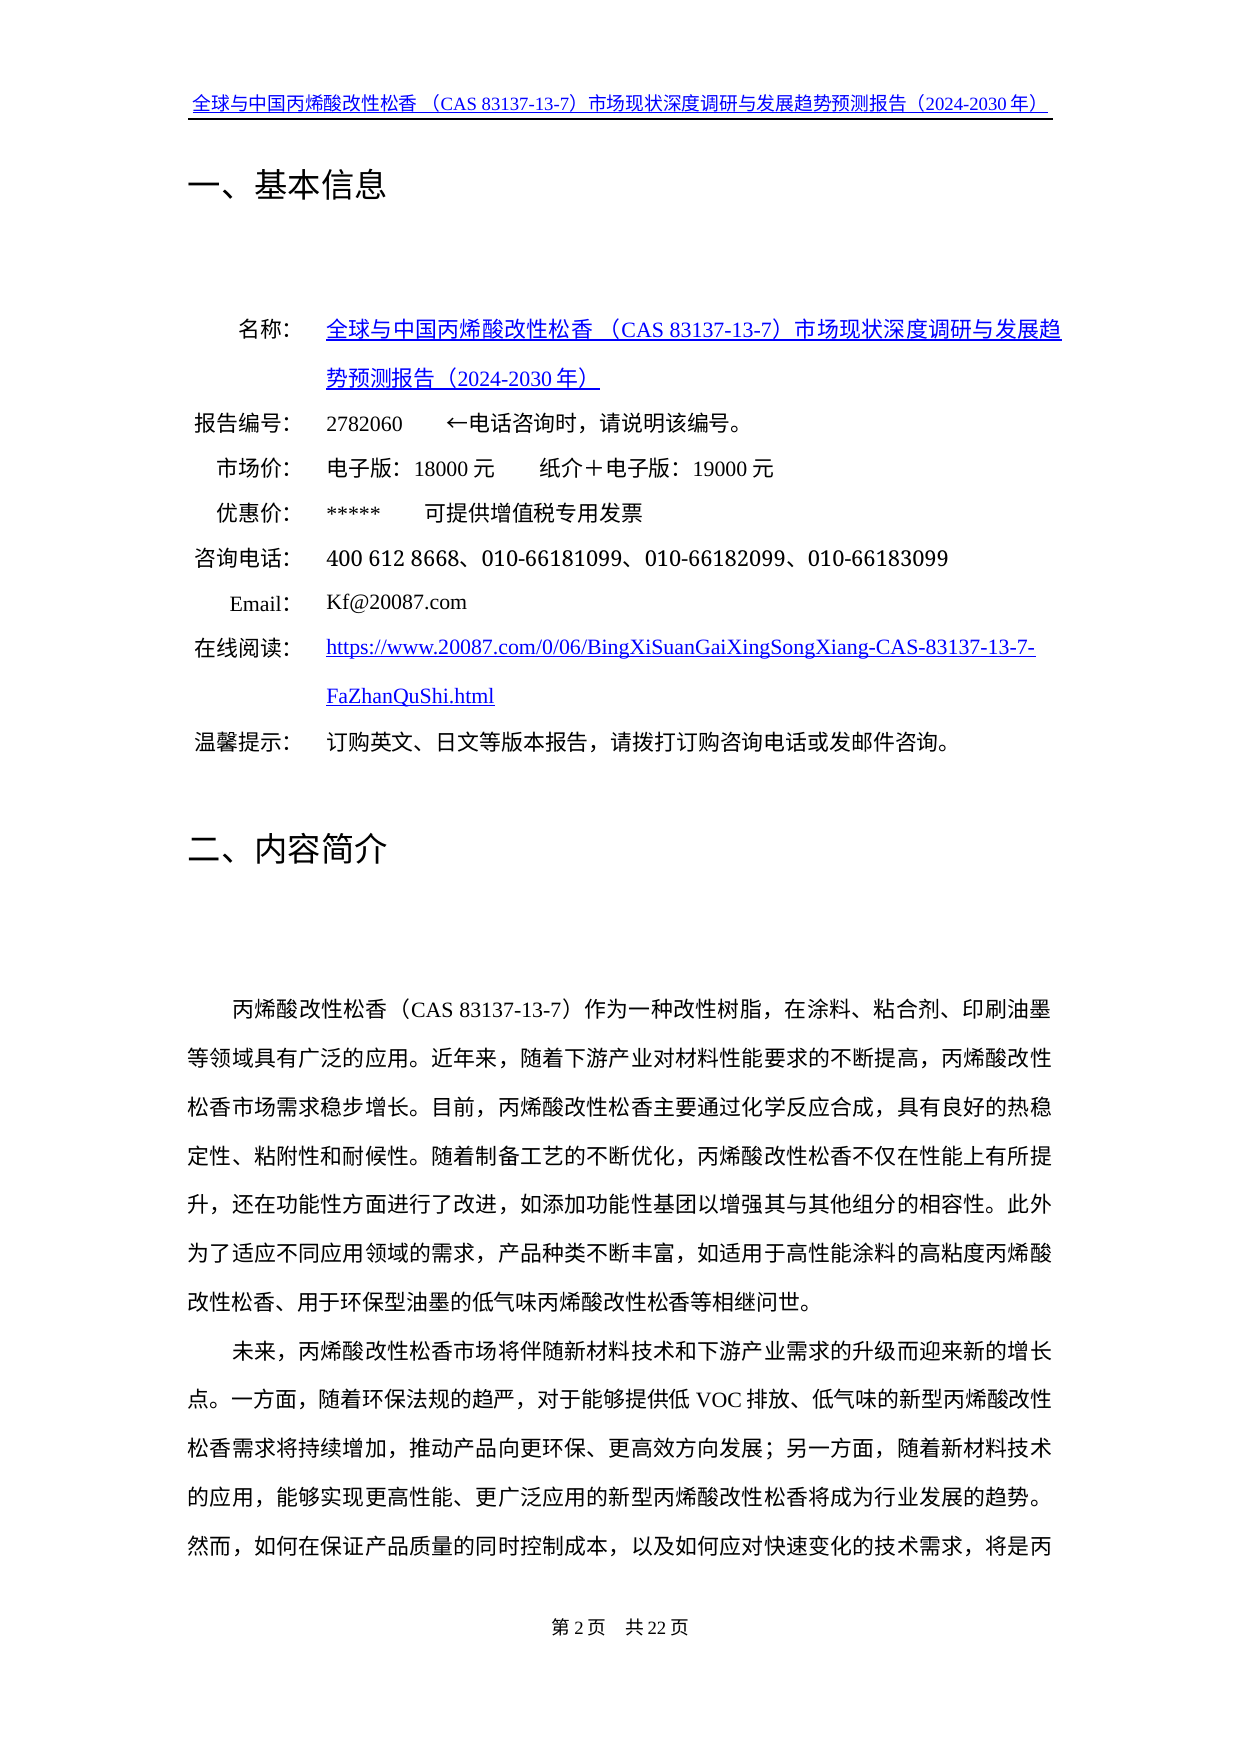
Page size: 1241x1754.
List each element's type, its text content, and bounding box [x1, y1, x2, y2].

title 二、内容简介 [187, 814, 1053, 879]
table_cell Email： [167, 585, 315, 630]
table_cell 咨询电话： [167, 540, 315, 585]
table_cell 在线阅读： [167, 630, 315, 724]
table_cell 2782060 ←电话咨询时，请说明该编号。 [315, 405, 1073, 450]
table_cell 400 612 8668、010-66181099、010-66182099、010-66183099 [315, 540, 1073, 585]
table_cell 优惠价： [167, 495, 315, 540]
table_cell Kf@20087.com [315, 585, 1073, 630]
table_cell 温馨提示： [167, 724, 315, 769]
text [187, 992, 1053, 1561]
table_cell ***** 可提供增值税专用发票 [315, 495, 1073, 540]
table_cell [315, 630, 1073, 724]
table_cell 电子版：18000 元 纸介＋电子版：19000 元 [315, 450, 1073, 495]
table_header 名称： [167, 312, 315, 405]
table_cell 市场价： [167, 450, 315, 495]
title 一、基本信息 [187, 150, 1053, 215]
table_cell 报告编号： [167, 405, 315, 450]
table_cell 订购英文、日文等版本报告，请拨打订购咨询电话或发邮件咨询。 [315, 724, 1073, 769]
table_header 全球与中国丙烯酸改性松香 （CAS 83137-13-7）市场现状深度调研与发展趋势预测报告（2024-2030年） [315, 312, 1073, 405]
